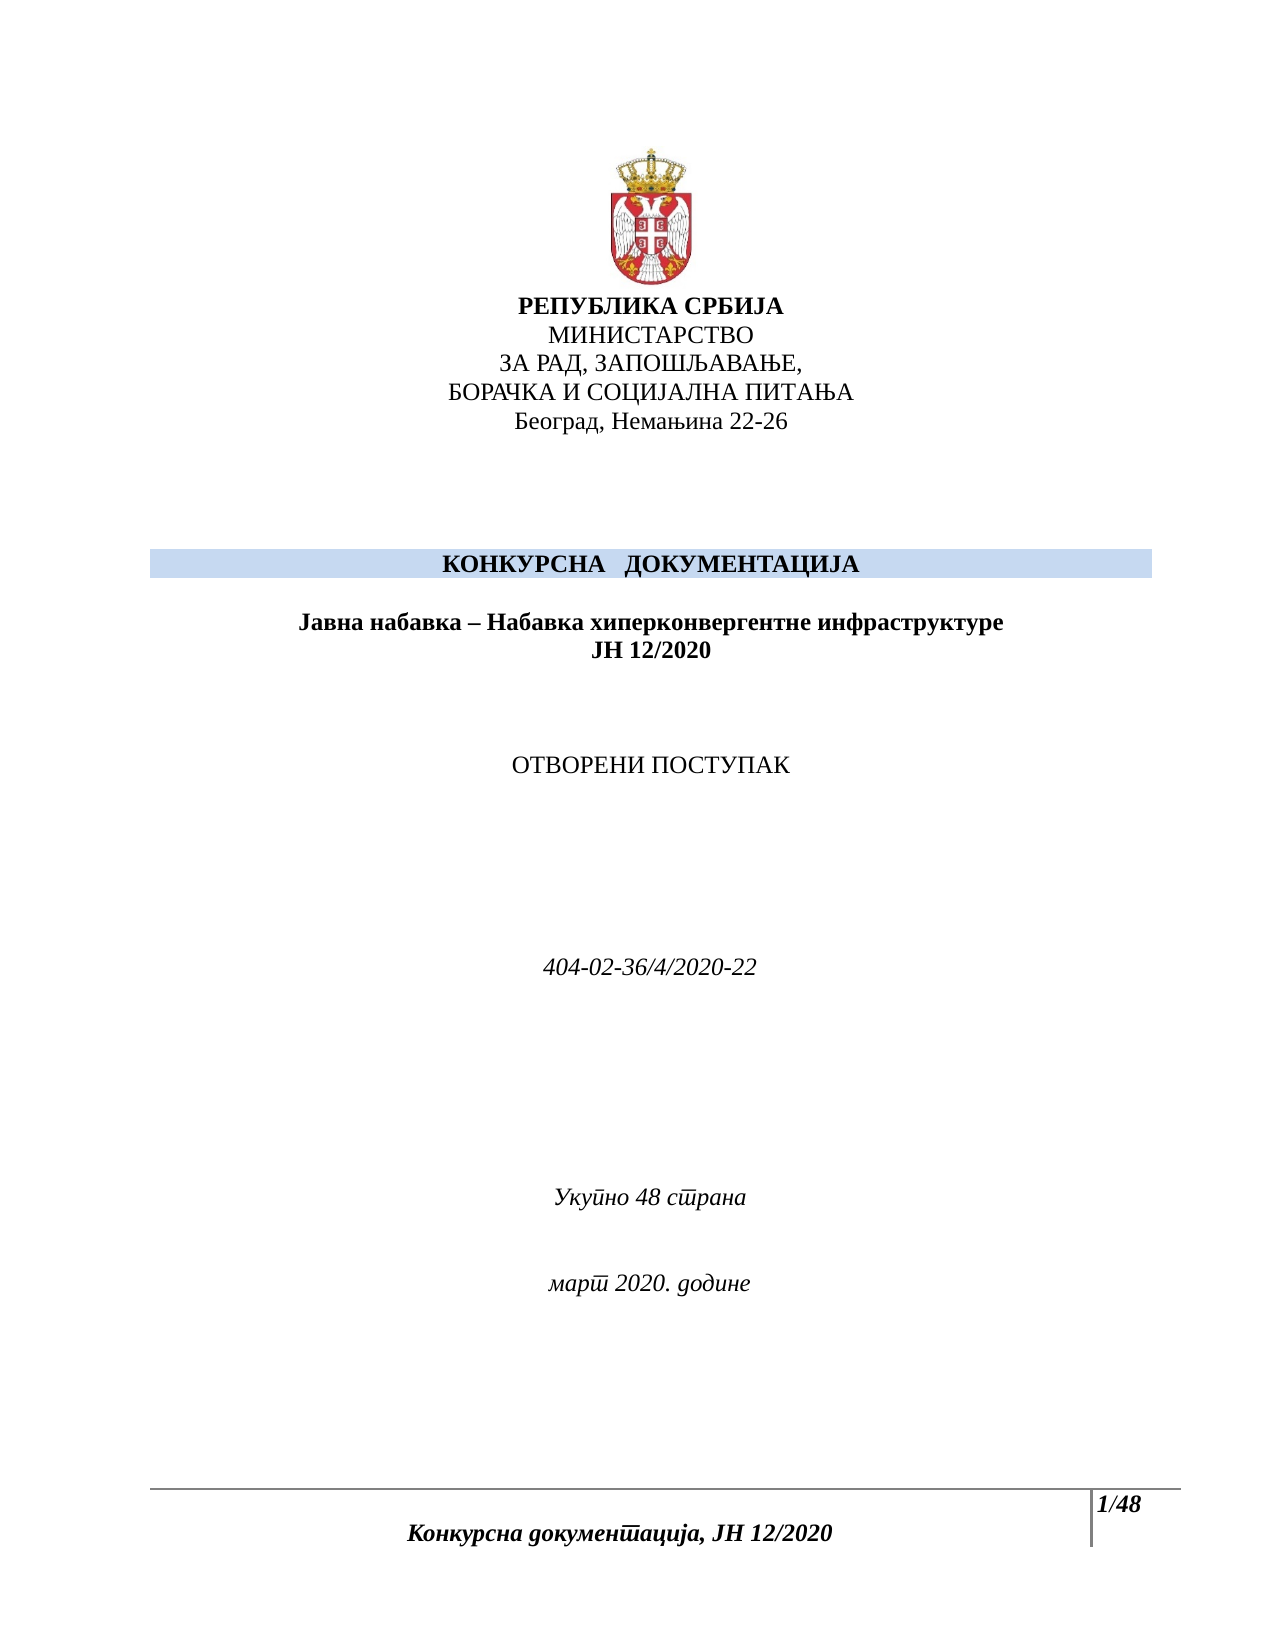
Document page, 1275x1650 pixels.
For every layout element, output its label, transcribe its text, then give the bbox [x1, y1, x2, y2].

text 404-02-36/4/2020-22 [150, 952, 1152, 981]
table_cell МИНИСТАРСТВО ЗА РАД, ЗАПОШЉАВАЊЕ, БОРАЧКА И СОЦИЈАЛНА ПИТАЊА [374, 320, 928, 406]
table_cell Београд, Немањина 22-26 [374, 406, 928, 435]
text Укупно 48 страна [150, 1182, 1152, 1211]
text март 2020. gодине [150, 1268, 1152, 1297]
text ЈН 12/2020 [150, 636, 1152, 664]
text КОНКУРСНА ДОКУМЕНТАЦИЈA [150, 549, 1152, 578]
text Јавна набавка – Набавка хиперконвергентне инфраструктуре [150, 607, 1152, 636]
text ОТВОРЕНИ ПОСТУПАК [150, 751, 1152, 779]
picture [533, 146, 769, 291]
table_header РЕПУБЛИКА СРБИЈА [374, 118, 928, 320]
